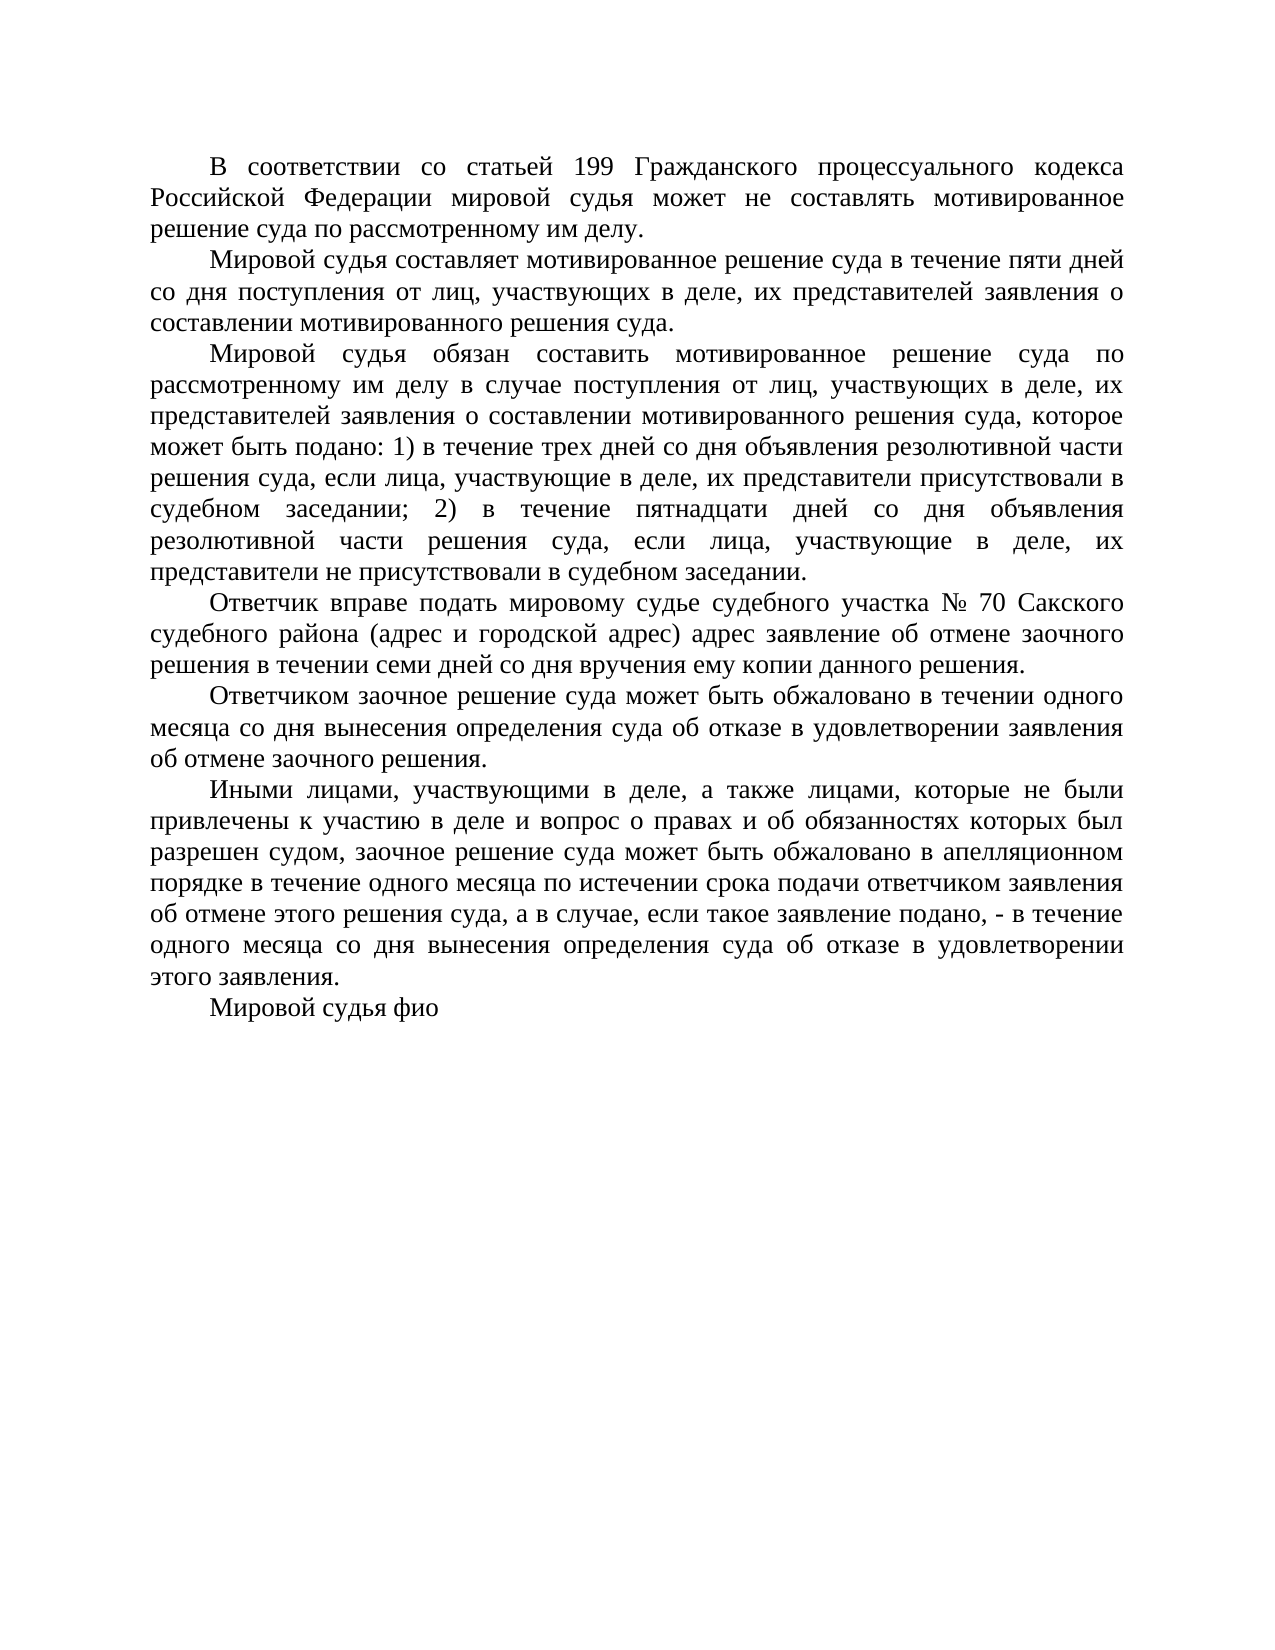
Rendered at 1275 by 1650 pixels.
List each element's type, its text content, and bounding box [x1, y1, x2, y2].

text Ответчик вправе подать мировому судье судебного участка № 70 Сакского судебного района (адрес и городской адрес) адрес заявление об отмене заочного решения в течении семи дней со дня вручения ему копии данного решения. [150, 586, 1125, 679]
text В соответствии со статьей 199 Гражданского процессуального кодекса Российской Федерации мировой судья может не составлять мотивированное решение суда по рассмотренному им делу. [150, 150, 1125, 243]
text Мировой судья обязан составить мотивированное решение суда по рассмотренному им делу в случае поступления от лиц, участвующих в деле, их представителей заявления о составлении мотивированного решения суда, которое может быть подано: 1) в течение трех дней со дня объявления резолютивной части решения суда, если лица, участвующие в деле, их представители присутствовали в судебном заседании; 2) в течение пятнадцати дней со дня объявления резолютивной части решения суда, если лица, участвующие в деле, их представители не присутствовали в судебном заседании. [150, 337, 1125, 586]
text Мировой судья фио [150, 991, 1125, 1022]
text Мировой судья составляет мотивированное решение суда в течение пяти дней со дня поступления от лиц, участвующих в деле, их представителей заявления о составлении мотивированного решения суда. [150, 243, 1125, 337]
text Ответчиком заочное решение суда может быть обжаловано в течении одного месяца со дня вынесения определения суда об отказе в удовлетворении заявления об отмене заочного решения. [150, 679, 1125, 773]
text Иными лицами, участвующими в деле, а также лицами, которые не были привлечены к участию в деле и вопрос о правах и об обязанностях которых был разрешен судом, заочное решение суда может быть обжаловано в апелляционном порядке в течение одного месяца по истечении срока подачи ответчиком заявления об отмене этого решения суда, а в случае, если такое заявление подано, - в течение одного месяца со дня вынесения определения суда об отказе в удовлетворении этого заявления. [150, 773, 1125, 991]
